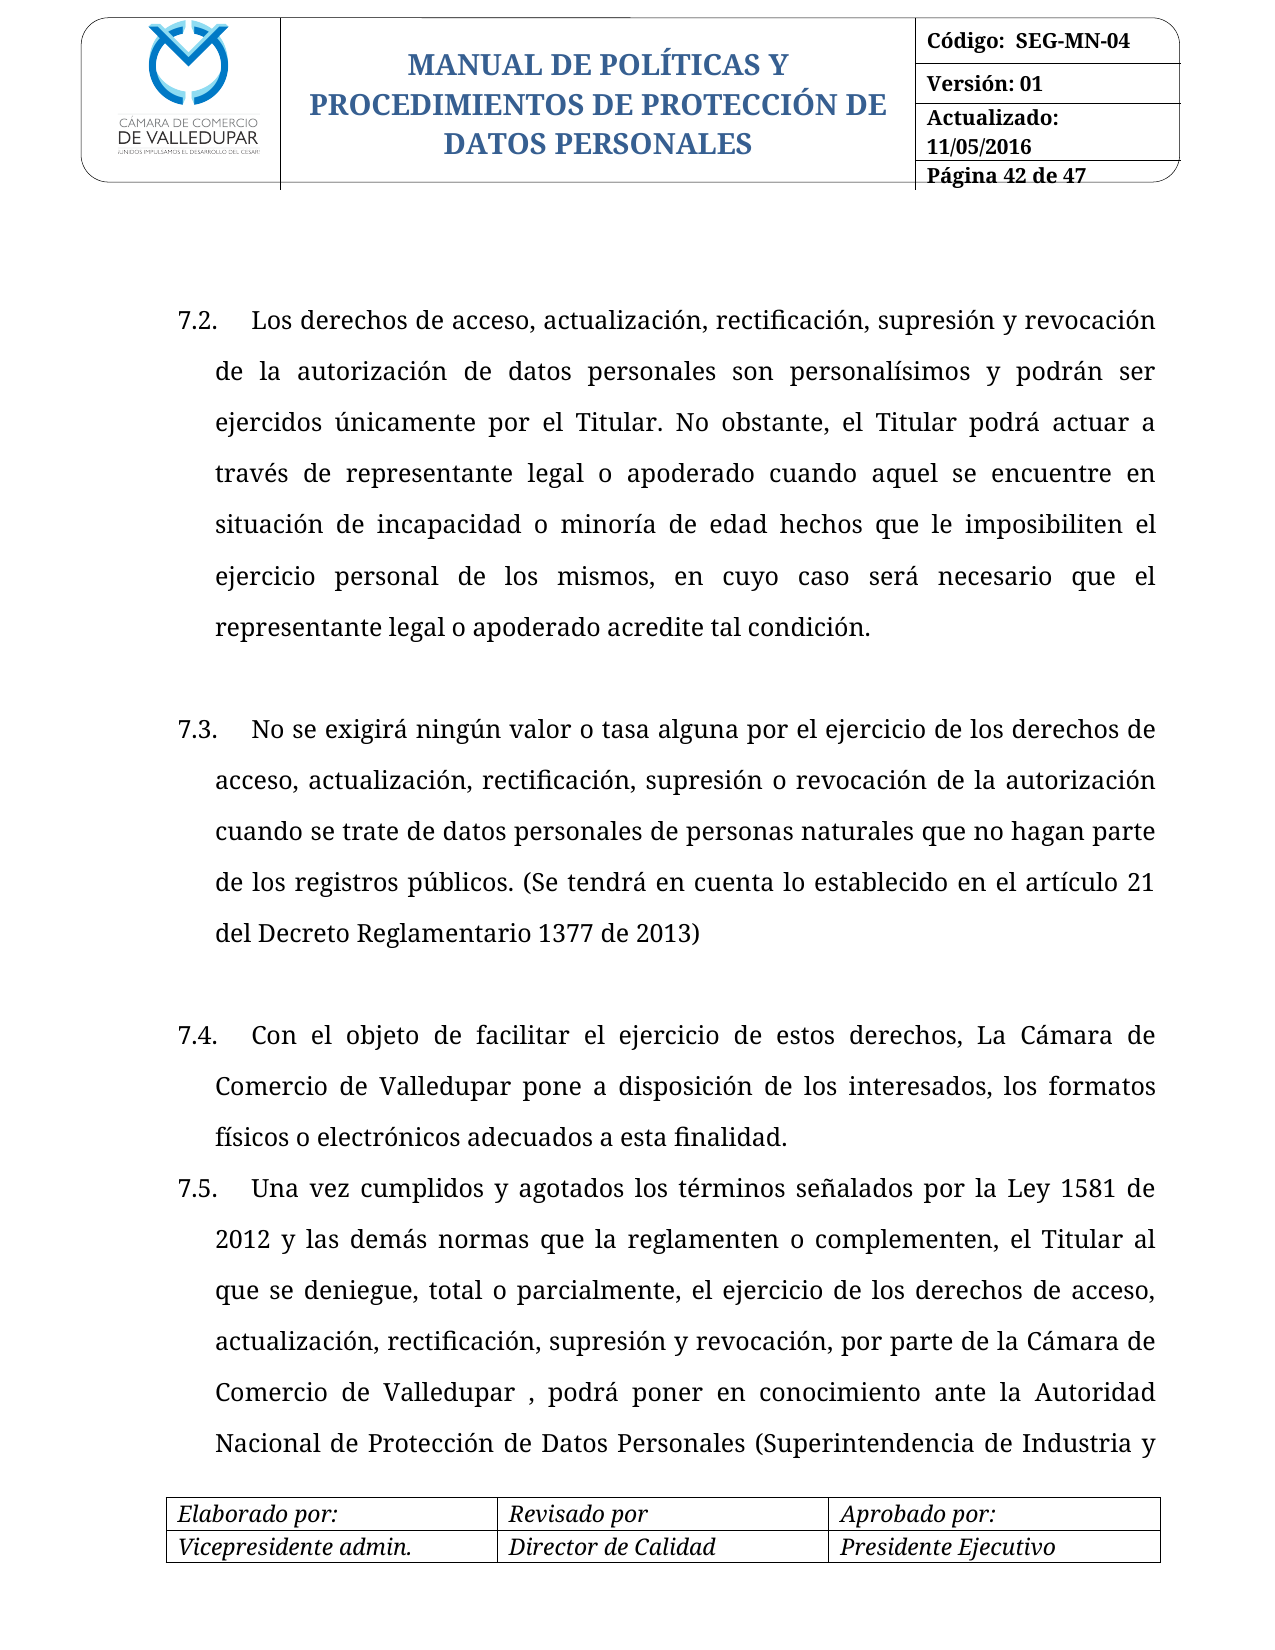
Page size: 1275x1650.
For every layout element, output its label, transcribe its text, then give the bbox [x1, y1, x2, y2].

picture [117, 20, 260, 154]
list Con el objeto de facilitar el ejercicio de estos derechos, La Cámara de Comercio de Valledupar pone a disposición de los interesados, los formatos físicos o electrónicos adecuados a esta finalidad. [177, 1018, 1157, 1154]
list No se exigirá ningún valor o tasa alguna por el ejercicio de los derechos de acceso, actualización, rectificación, supresión o revocación de la autorización cuando se trate de datos personales de personas naturales que no hagan parte de los registros públicos. (Se tendrá en cuenta lo establecido en el artículo 21 del Decreto Reglamentario 1377 de 2013) [177, 711, 1157, 949]
list Los derechos de acceso, actualización, rectificación, supresión y revocación de la autorización de datos personales son personalísimos y podrán ser ejercidos únicamente por el Titular. No obstante, el Titular podrá actuar a través de representante legal o apoderado cuando aquel se encuentre en situación de incapacidad o minoría de edad hechos que le imposibiliten el ejercicio personal de los mismos, en cuyo caso será necesario que el representante legal o apoderado acredite tal condición. [177, 303, 1157, 643]
